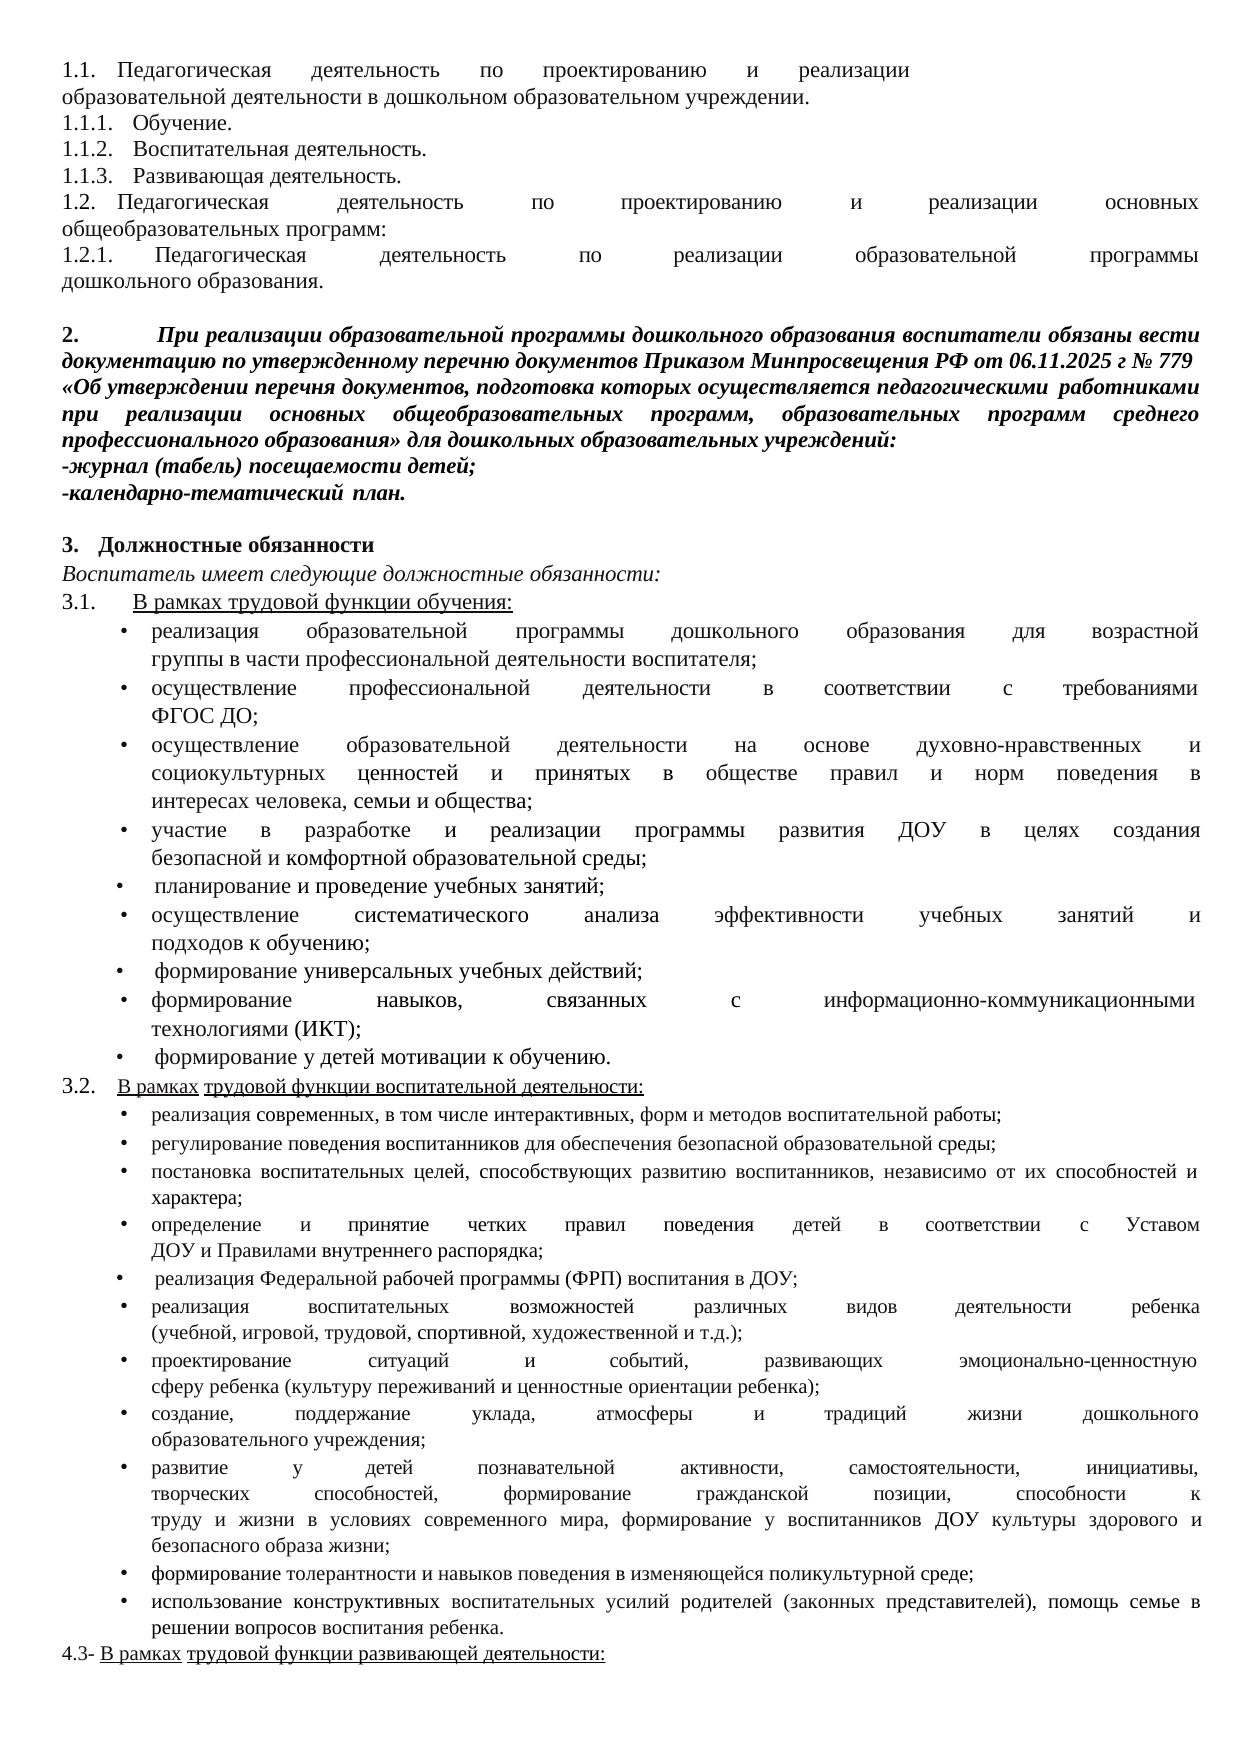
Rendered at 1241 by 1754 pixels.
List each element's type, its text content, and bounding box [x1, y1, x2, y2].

list реализация современных, в том числе интерактивных, форм и методов воспитательной работы; [120, 1100, 1211, 1127]
list участие в разработке и реализации программы развития ДОУ в целях создания безопасной и комфортной образовательной среды; [120, 816, 1201, 871]
list Педагогическая деятельность по реализации образовательной программы дошкольного образования. [62, 241, 1200, 294]
list определение и принятие четких правил поведения детей в соответствии с Уставом ДОУ и Правилами внутреннего распорядка; [120, 1211, 1201, 1262]
list Развивающая деятельность. [62, 162, 1211, 188]
text Воспитатель имеет следующие должностные обязанности: [62, 560, 1211, 586]
list использование конструктивных воспитательных усилий родителей (законных представителей), помощь семье в решении вопросов воспитания ребенка. [120, 1587, 1201, 1639]
list формирование навыков, связанных с информационно-коммуникационными технологиями (ИКТ); [120, 986, 1201, 1041]
list В рамках трудовой функции воспитательной деятельности: [62, 1072, 1211, 1098]
list Обучение. [62, 109, 1211, 136]
list осуществление систематического анализа эффективности учебных занятий и подходов к обучению; [120, 901, 1201, 956]
text -журнал (табель) посещаемости детей; [62, 452, 1211, 479]
list формирование у детей мотивации к обучению. [116, 1043, 1211, 1070]
text «Об утверждении перечня документов, подготовка которых осуществляется педагогическими работниками при реализации основных общеобразовательных программ, образовательных программ среднего профессионального образования» для дошкольных образовательных учреждений: [62, 373, 1200, 452]
list реализация Федеральной рабочей программы (ФРП) воспитания в ДОУ; [116, 1264, 1211, 1290]
list формирование универсальных учебных действий; [116, 958, 1211, 984]
text 4.3- В рамках трудовой функции развивающей деятельности: [62, 1641, 1211, 1665]
list Педагогическая деятельность по проектированию и реализации образовательной деятельности в дошкольном образовательном учреждении. [62, 56, 910, 109]
list регулирование поведения воспитанников для обеспечения безопасной образовательной среды; [120, 1129, 1211, 1155]
text -календарно-тематический план. [62, 479, 1211, 505]
list Педагогическая деятельность по проектированию и реализации основных общеобразовательных программ: [62, 188, 1200, 241]
subtitle Должностные обязанности [62, 532, 1211, 558]
list планирование и проведение учебных занятий; [116, 873, 1211, 899]
list реализация воспитательных возможностей различных видов деятельности ребенка (учебной, игровой, трудовой, спортивной, художественной и т.д.); [120, 1292, 1201, 1344]
list формирование толерантности и навыков поведения в изменяющейся поликультурной среде; [120, 1559, 1211, 1585]
list Воспитательная деятельность. [62, 136, 1211, 162]
list постановка воспитательных целей, способствующих развитию воспитанников, независимо от их способностей и характера; [120, 1157, 1202, 1209]
list осуществление образовательной деятельности на основе духовно-нравственных и социокультурных ценностей и принятых в обществе правил и норм поведения в интересах человека, семьи и общества; [120, 731, 1201, 814]
list создание, поддержание уклада, атмосферы и традиций жизни дошкольного образовательного учреждения; [120, 1399, 1201, 1451]
list реализация образовательной программы дошкольного образования для возрастной группы в части профессиональной деятельности воспитателя; [120, 617, 1201, 672]
list осуществление профессиональной деятельности в соответствии с требованиями ФГОС ДО; [120, 674, 1200, 728]
list развитие у детей познавательной активности, самостоятельности, инициативы, творческих способностей, формирование гражданской позиции, способности к труду и жизни в условиях современного мира, формирование у воспитанников ДОУ культуры здорового и безопасного образа жизни; [120, 1453, 1202, 1557]
list При реализации образовательной программы дошкольного образования воспитатели обязаны вести документацию по утвержденному перечню документов Приказом Минпросвещения РФ от 06.11.2025 г № 779 [62, 321, 1201, 373]
list В рамках трудовой функции обучения: [62, 588, 1211, 615]
list проектирование ситуаций и событий, развивающих эмоционально-ценностную сферу ребенка (культуру переживаний и ценностные ориентации ребенка); [120, 1346, 1202, 1398]
